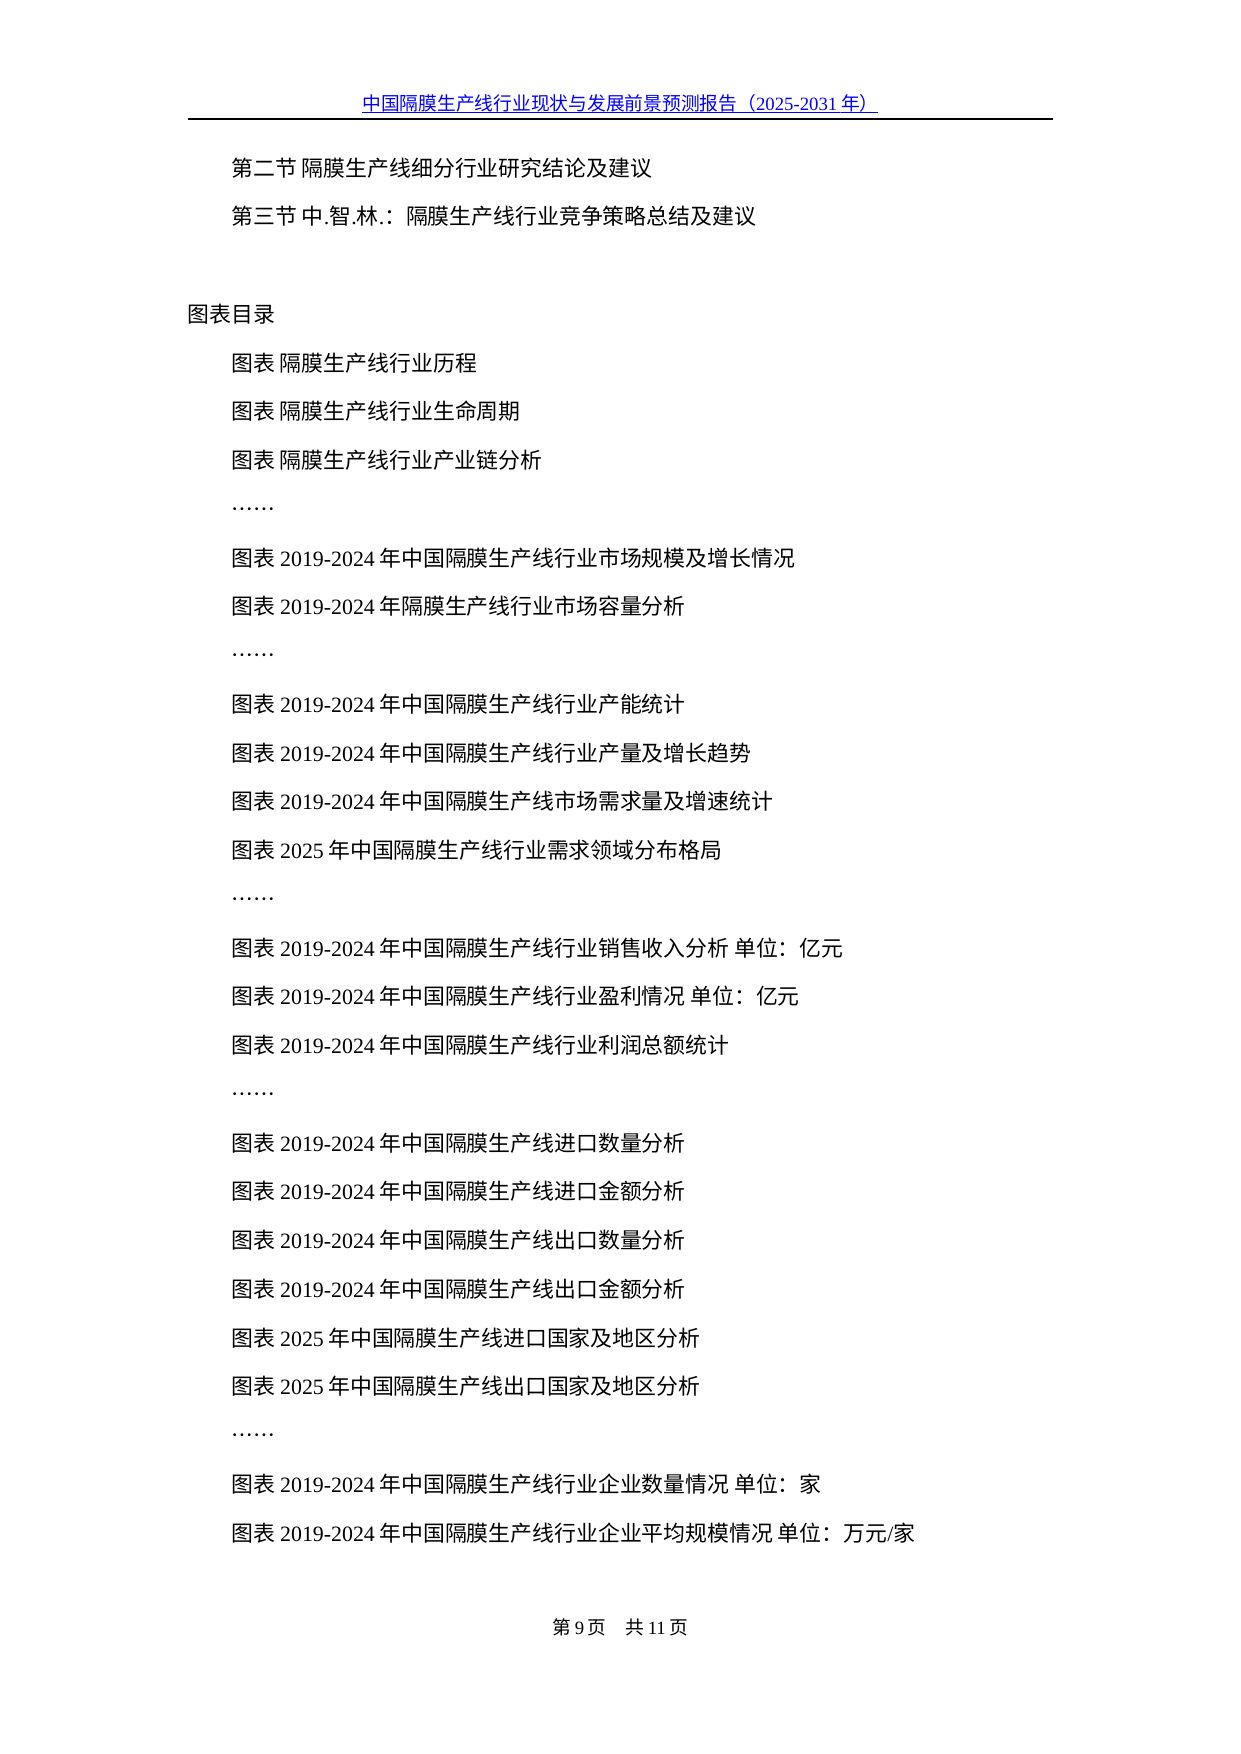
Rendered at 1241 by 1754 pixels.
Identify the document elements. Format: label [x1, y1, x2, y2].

text [187, 150, 1053, 1548]
